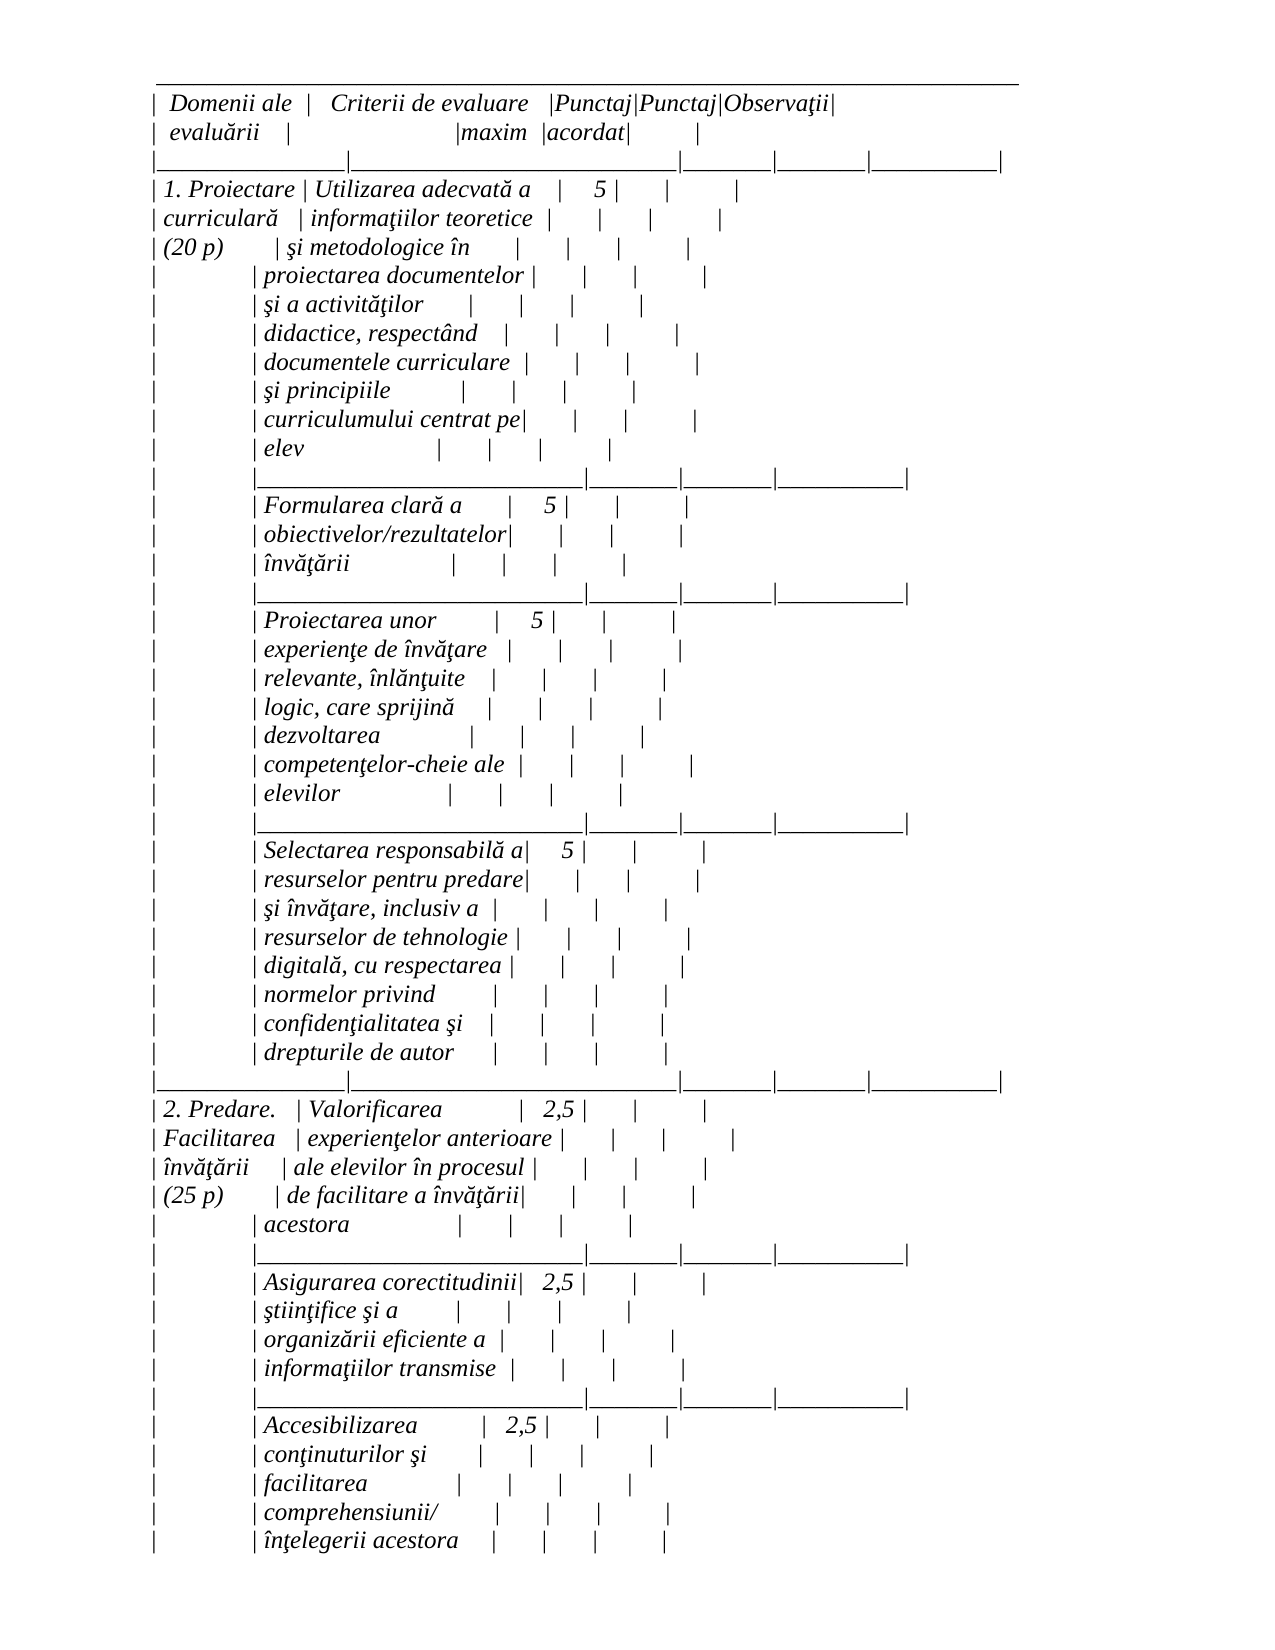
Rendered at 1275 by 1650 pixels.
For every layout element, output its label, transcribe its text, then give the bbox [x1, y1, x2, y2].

text | | Accesibilizarea | 2,5 | | | [150, 1410, 1181, 1439]
text | | şi principiile | | | | [150, 375, 1181, 404]
text | | didactice, respectând | | | | [150, 318, 1181, 347]
text | 1. Proiectare | Utilizarea adecvată a | 5 | | | [150, 174, 1181, 203]
text | 2. Predare. | Valorificarea | 2,5 | | | [150, 1094, 1181, 1123]
text | | curriculumului centrat pe| | | | [150, 404, 1181, 433]
text | |__________________________|_______|_______|__________| [150, 807, 1181, 835]
text | | conţinuturilor şi | | | | [150, 1439, 1181, 1468]
text | | Selectarea responsabilă a| 5 | | | [150, 835, 1181, 864]
text | evaluării | |maxim |acordat| | [150, 117, 1181, 145]
text | | facilitarea | | | | [150, 1468, 1181, 1497]
text | | şi învăţare, inclusiv a | | | | [150, 893, 1181, 922]
text | (20 p) | şi metodologice în | | | | [150, 232, 1181, 260]
text | curriculară | informaţiilor teoretice | | | | [150, 203, 1181, 232]
text | Facilitarea | experienţelor anterioare | | | | [150, 1123, 1181, 1152]
text | | organizării eficiente a | | | | [150, 1324, 1181, 1353]
text |_______________|__________________________|_______|_______|__________| [150, 145, 1181, 174]
text | | acestora | | | | [150, 1209, 1181, 1238]
text | | digitală, cu respectarea | | | | [150, 950, 1181, 979]
text | | drepturile de autor | | | | [150, 1037, 1181, 1065]
text | | relevante, înlănţuite | | | | [150, 663, 1181, 692]
text | | normelor privind | | | | [150, 979, 1181, 1008]
text | învăţării | ale elevilor în procesul | | | | [150, 1152, 1181, 1180]
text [150, 1382, 1181, 1410]
text | | resurselor de tehnologie | | | | [150, 922, 1181, 950]
text | | documentele curriculare | | | | [150, 347, 1181, 375]
text | | informaţiilor transmise | | | | [150, 1353, 1181, 1382]
text |_______________|__________________________|_______|_______|__________| [150, 1065, 1181, 1094]
text | | elevilor | | | | [150, 778, 1181, 807]
text | | confidenţialitatea şi | | | | [150, 1008, 1181, 1037]
text | | Asigurarea corectitudinii| 2,5 | | | [150, 1267, 1181, 1295]
text | | proiectarea documentelor | | | | [150, 260, 1181, 289]
text | | comprehensiunii/ | | | | [150, 1497, 1181, 1525]
text | | competenţelor-cheie ale | | | | [150, 749, 1181, 778]
text | |__________________________|_______|_______|__________| [150, 462, 1181, 490]
text | |__________________________|_______|_______|__________| [150, 1238, 1181, 1267]
text | | înţelegerii acestora | | | | [150, 1525, 1181, 1554]
text | | învăţării | | | | [150, 548, 1181, 577]
text | | resurselor pentru predare| | | | [150, 864, 1181, 893]
text _____________________________________________________________________ [150, 59, 1181, 88]
text | | dezvoltarea | | | | [150, 720, 1181, 749]
text | | Proiectarea unor | 5 | | | [150, 605, 1181, 634]
text | | logic, care sprijină | | | | [150, 692, 1181, 720]
text | |__________________________|_______|_______|__________| [150, 577, 1181, 605]
text | Domenii ale | Criterii de evaluare |Punctaj|Punctaj|Observaţii| [150, 88, 1181, 117]
text | | şi a activităţilor | | | | [150, 289, 1181, 318]
text | | Formularea clară a | 5 | | | [150, 490, 1181, 519]
text | | experienţe de învăţare | | | | [150, 634, 1181, 663]
text | | elev | | | | [150, 433, 1181, 462]
text | | ştiinţifice şi a | | | | [150, 1295, 1181, 1324]
text | (25 p) | de facilitare a învăţării| | | | [150, 1180, 1181, 1209]
text | | obiectivelor/rezultatelor| | | | [150, 519, 1181, 548]
